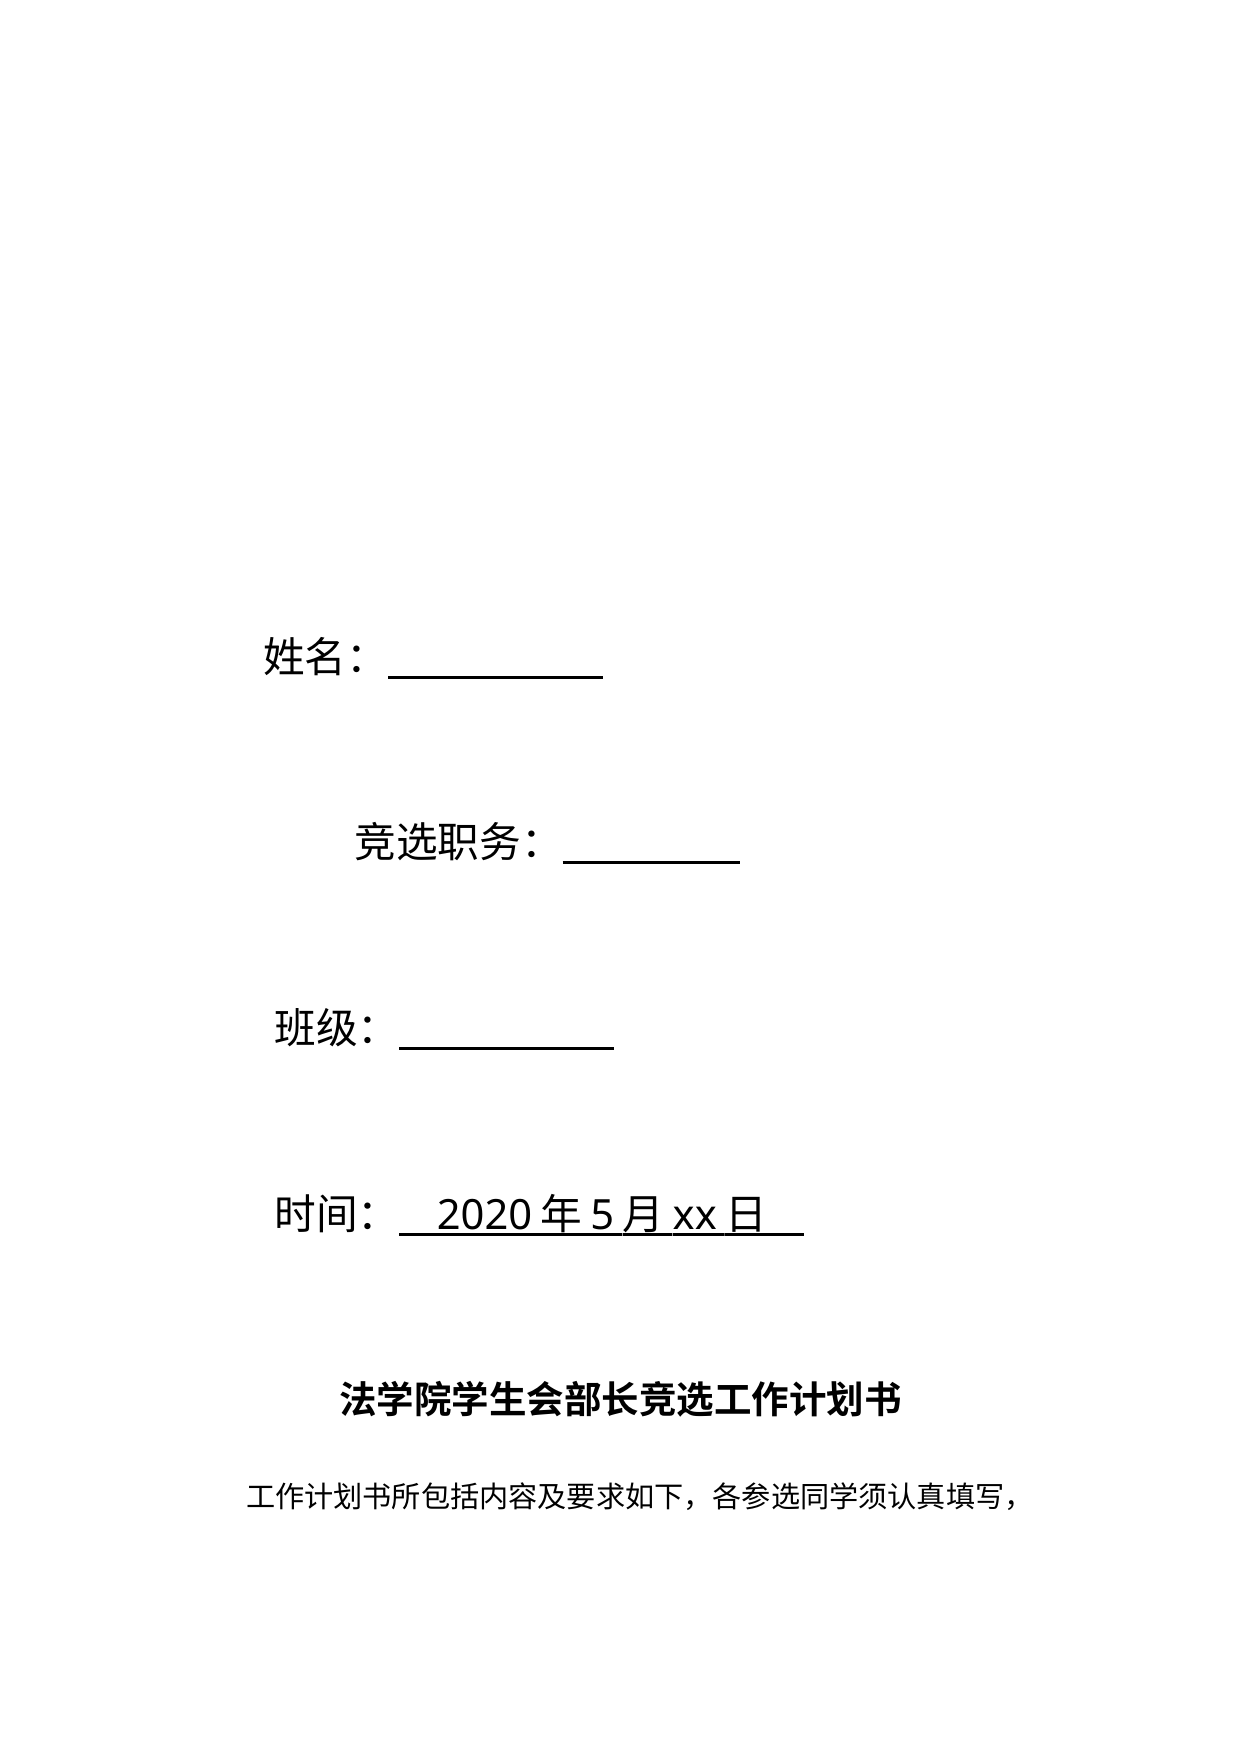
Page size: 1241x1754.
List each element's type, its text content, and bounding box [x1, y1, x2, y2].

text 竞选职务： [187, 807, 1053, 872]
text 姓名： [187, 622, 1053, 687]
text 时间： 2020年5月xx日 [187, 1179, 1053, 1244]
text 班级： [187, 993, 1053, 1058]
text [187, 1462, 1053, 1527]
text 法学院学生会部长竞选工作计划书 [187, 1365, 1053, 1430]
